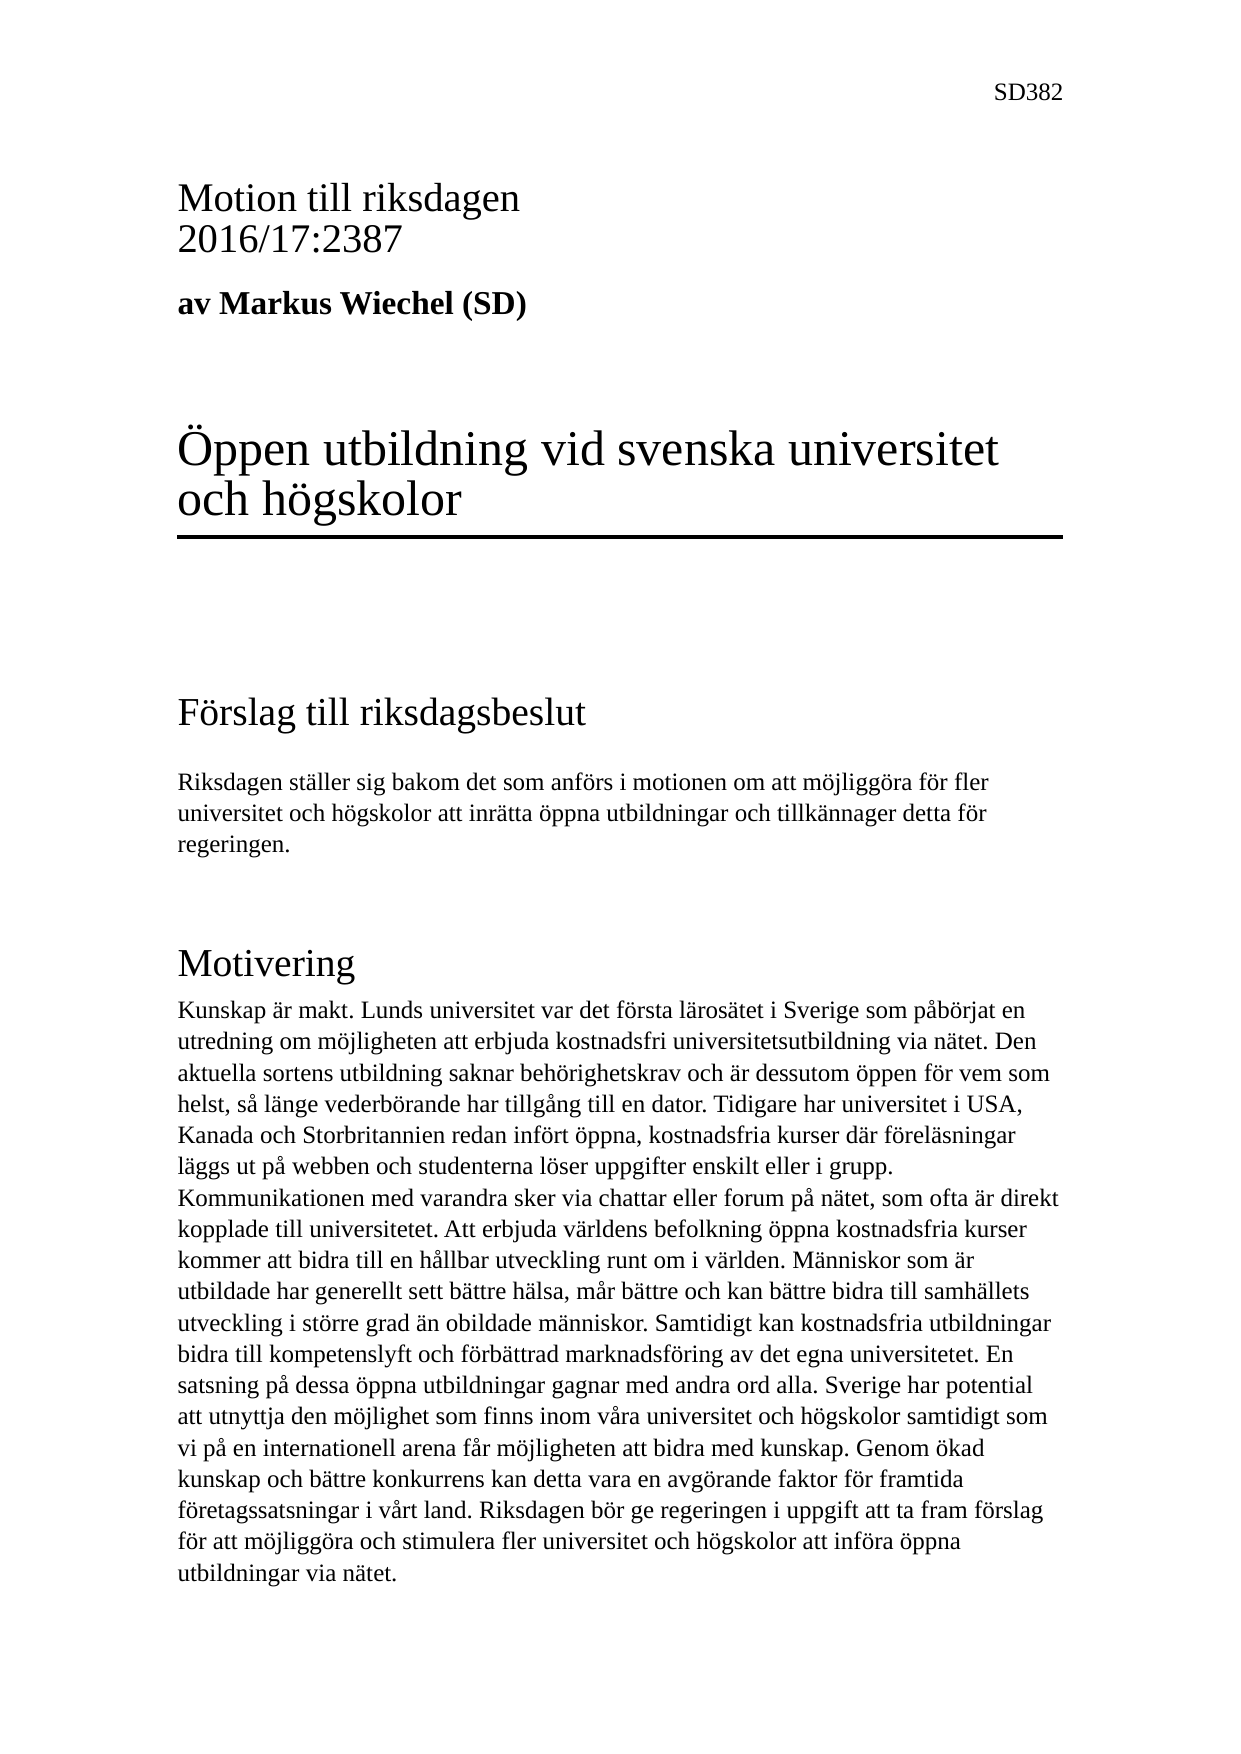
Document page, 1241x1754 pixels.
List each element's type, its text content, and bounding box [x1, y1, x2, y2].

text Kunskap är makt. Lunds universitet var det första lärosätet i Sverige som påbörjat en utredning om möjligheten att erbjuda kostnadsfri universitetsutbildning via nätet. Den aktuella sortens utbildning saknar behörighetskrav och är dessutom öppen för vem som helst, så länge vederbörande har tillgång till en dator. Tidigare har universitet i USA, Kanada och Storbritannien redan infört öppna, kostnadsfria kurser där föreläsningar läggs ut på webben och studenterna löser uppgifter enskilt eller i grupp. Kommunikationen med varandra sker via chattar eller forum på nätet, som ofta är direkt kopplade till universitetet. Att erbjuda världens befolkning öppna kostnadsfria kurser kommer att bidra till en hållbar utveckling runt om i världen. Människor som är utbildade har generellt sett bättre hälsa, mår bättre och kan bättre bidra till samhällets utveckling i större grad än obildade människor. Samtidigt kan kostnadsfria utbildningar bidra till kompetenslyft och förbättrad marknadsföring av det egna universitetet. En satsning på dessa öppna utbildningar gagnar med andra ord alla. Sverige har potential att utnyttja den möjlighet som finns inom våra universitet och högskolor samtidigt som vi på en internationell arena får möjligheten att bidra med kunskap. Genom ökad kunskap och bättre konkurrens kan detta vara en avgörande faktor för framtida företagssatsningar i vårt land. Riksdagen bör ge regeringen i uppgift att ta fram förslag för att möjliggöra och stimulera fler universitet och högskolor att införa öppna utbildningar via nätet. [177, 993, 1063, 1586]
subtitle Motivering [177, 944, 1063, 984]
